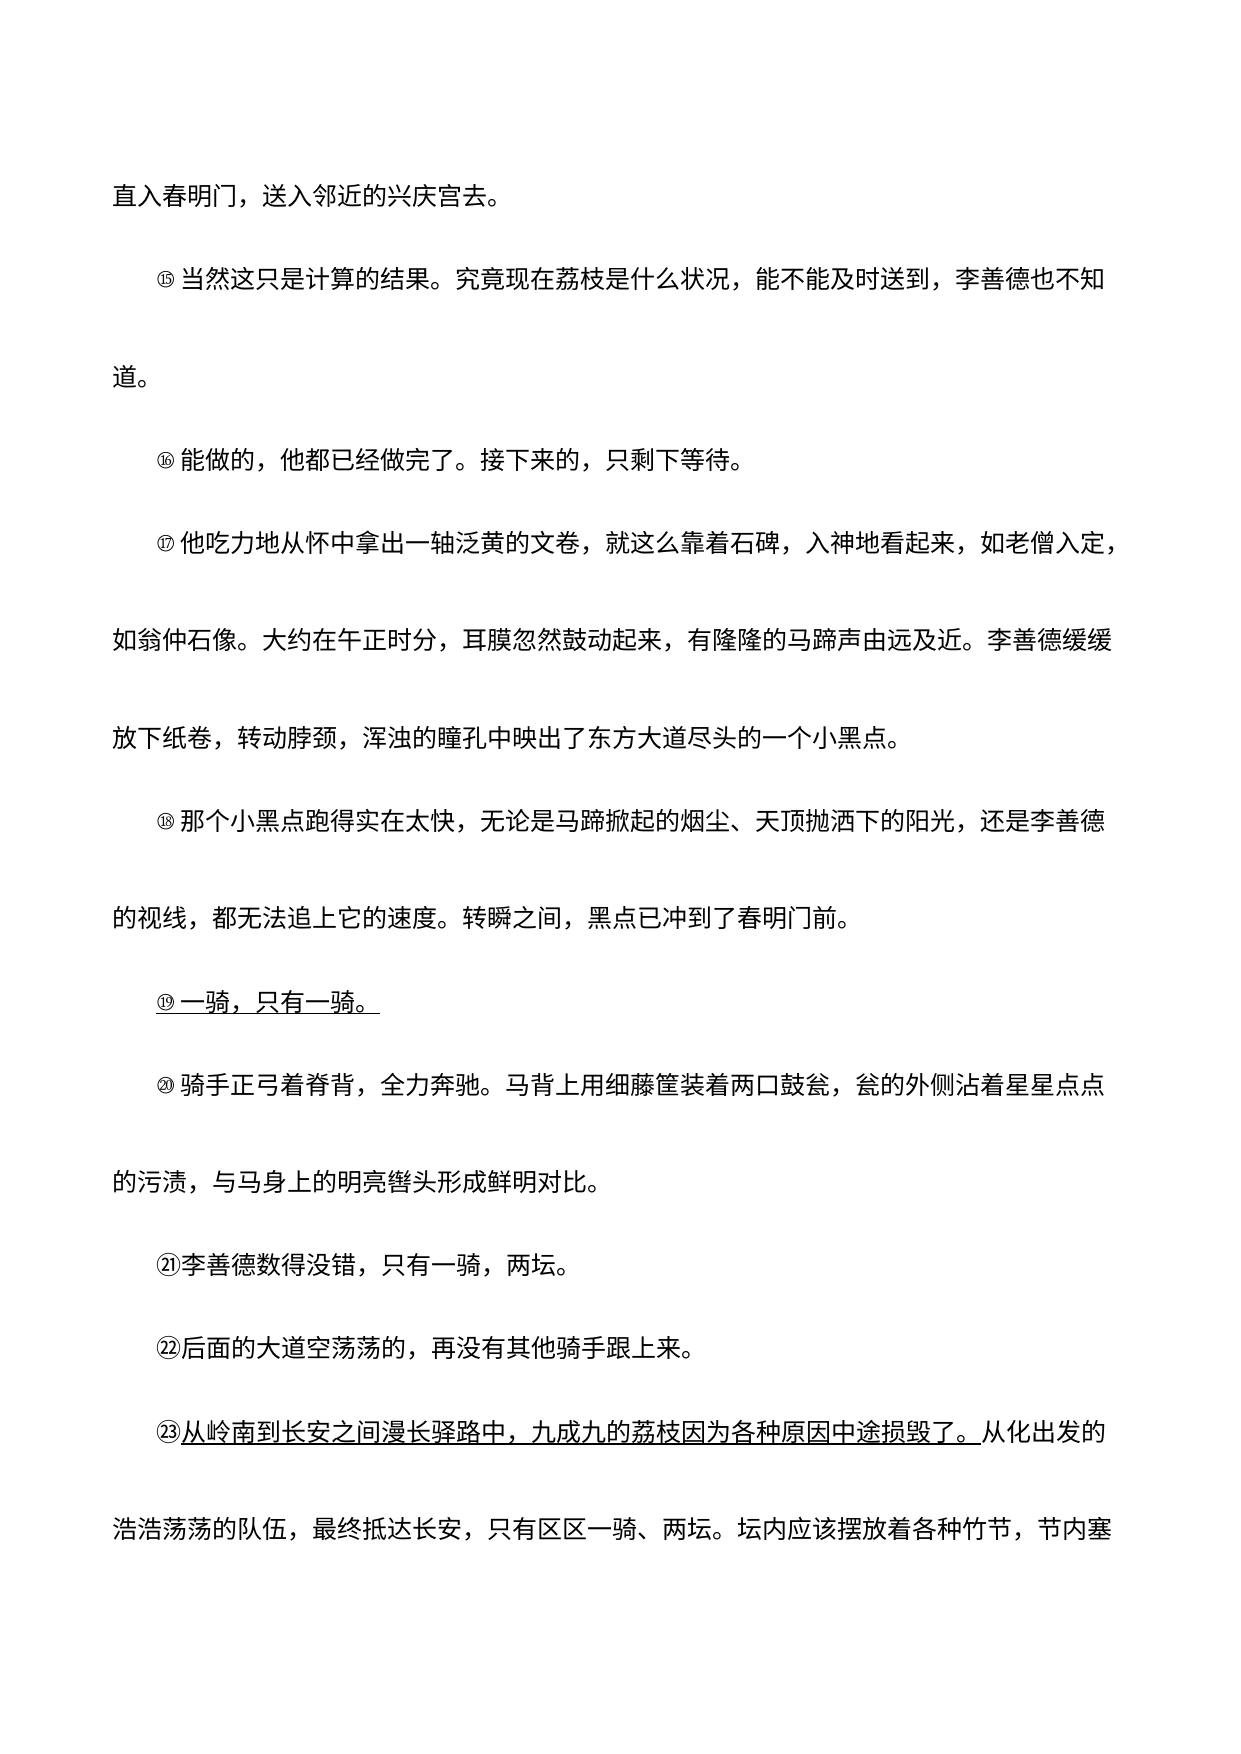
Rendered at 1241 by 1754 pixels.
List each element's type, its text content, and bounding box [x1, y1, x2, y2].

text ㉑李善德数得没错，只有一骑，两坛。 [112, 1231, 1128, 1296]
text ⑮当然这只是计算的结果。究竟现在荔枝是什么状况，能不能及时送到，李善德也不知道。 [112, 245, 1128, 408]
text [112, 1398, 1128, 1560]
text ⑯能做的，他都已经做完了。接下来的，只剩下等待。 [112, 426, 1128, 491]
text ⑳骑手正弓着脊背，全力奔驰。马背上用细藤筐装着两口鼓瓮，瓮的外侧沾着星星点点的污渍，与马身上的明亮辔头形成鲜明对比。 [112, 1051, 1128, 1213]
text ㉒后面的大道空荡荡的，再没有其他骑手跟上来。 [112, 1314, 1128, 1379]
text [112, 162, 1128, 227]
text ⑱那个小黑点跑得实在太快，无论是马蹄掀起的烟尘、天顶抛洒下的阳光，还是李善德的视线，都无法追上它的速度。转瞬之间，黑点已冲到了春明门前。 [112, 787, 1128, 949]
text ⑰他吃力地从怀中拿出一轴泛黄的文卷，就这么靠着石碑，入神地看起来，如老僧入定，如翁仲石像。大约在午正时分，耳膜忽然鼓动起来，有隆隆的马蹄声由远及近。李善德缓缓放下纸卷，转动脖颈，浑浊的瞳孔中映出了东方大道尽头的一个小黑点。 [112, 509, 1128, 769]
text ⑲一骑，只有一骑。 [112, 968, 1128, 1033]
